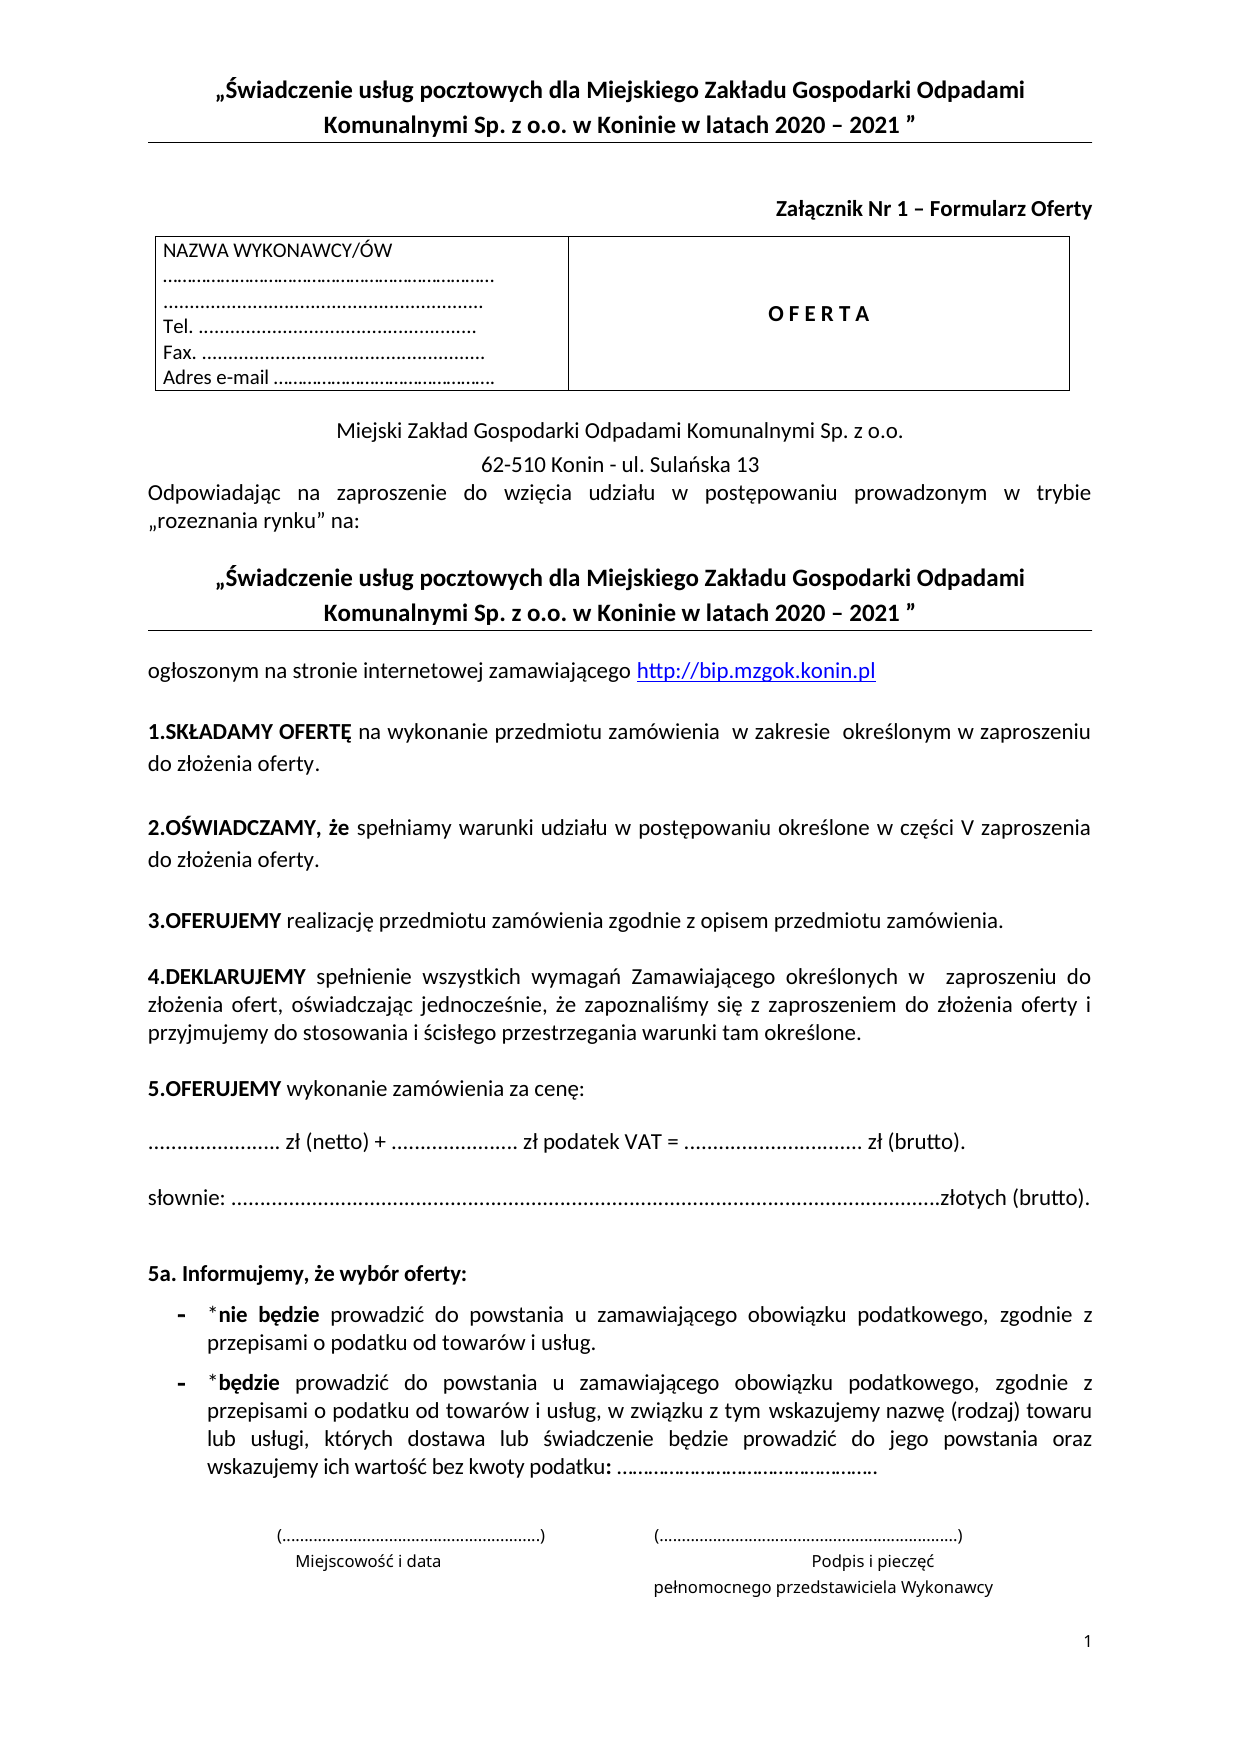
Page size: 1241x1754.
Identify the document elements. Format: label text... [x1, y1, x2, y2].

text Odpowiadając na zaproszenie do wzięcia udziału w postępowaniu prowadzonym w trybie „rozeznania rynku” na: [148, 478, 1092, 534]
text ogłoszonym na stronie internetowej zamawiającego http://bip.mzgok.konin.pl [148, 657, 1092, 685]
text 3.OFERUJEMY realizację przedmiotu zamówienia zgodnie z opisem przedmiotu zamówienia. [148, 906, 1092, 934]
text 62-510 Konin - ul. Sulańska 13 [148, 450, 1092, 478]
text 1.SKŁADAMY OFERTĘ na wykonanie przedmiotu zamówienia w zakresie określonym w zaproszeniu do złożenia oferty. [148, 717, 1092, 777]
text ....................... zł (netto) + ...................... zł podatek VAT = ............................... zł (brutto). [148, 1127, 1092, 1155]
text Załącznik Nr 1 – Formularz Oferty [148, 194, 1092, 222]
text 5.OFERUJEMY wykonanie zamówienia za cenę: [148, 1074, 1092, 1102]
list *nie będzie prowadzić do powstania u zamawiającego obowiązku podatkowego, zgodnie z przepisami o podatku od towarów i usług. [177, 1300, 1092, 1356]
text 2.OŚWIADCZAMY, że spełniamy warunki udziału w postępowaniu określone w części V zaproszenia do złożenia oferty. [148, 813, 1092, 874]
text „Świadczenie usług pocztowych dla Miejskiego Zakładu Gospodarki Odpadami Komunalnymi Sp. z o.o. w Koninie w latach 2020 – 2021 ” [148, 562, 1092, 630]
text Miejski Zakład Gospodarki Odpadami Komunalnymi Sp. z o.o. [148, 416, 1092, 444]
text słownie: ...........................................................................................................................złotych (brutto). [148, 1183, 1092, 1211]
table_header O F E R T A [569, 237, 1069, 390]
list *będzie prowadzić do powstania u zamawiającego obowiązku podatkowego, zgodnie z przepisami o podatku od towarów i usług, w związku z tym wskazujemy nazwę (rodzaj) towaru lub usługi, których dostawa lub świadczenie będzie prowadzić do jego powstania oraz wskazujemy ich wartość bez kwoty podatku: ………………………………………….. [177, 1368, 1092, 1481]
table_header NAZWA WYKONAWCY/ÓW …………………………………………………………… ............................................................. Tel. ..................................................... Fax. ...................................................... Adres e-mail ………………………………………. [156, 237, 568, 390]
text 4.DEKLARUJEMY spełnienie wszystkich wymagań Zamawiającego określonych w zaproszeniu do złożenia ofert, oświadczając jednocześnie, że zapoznaliśmy się z zaproszeniem do złożenia oferty i przyjmujemy do stosowania i ścisłego przestrzegania warunki tam określone. [148, 962, 1092, 1046]
text 5a. Informujemy, że wybór oferty: [148, 1259, 1092, 1287]
